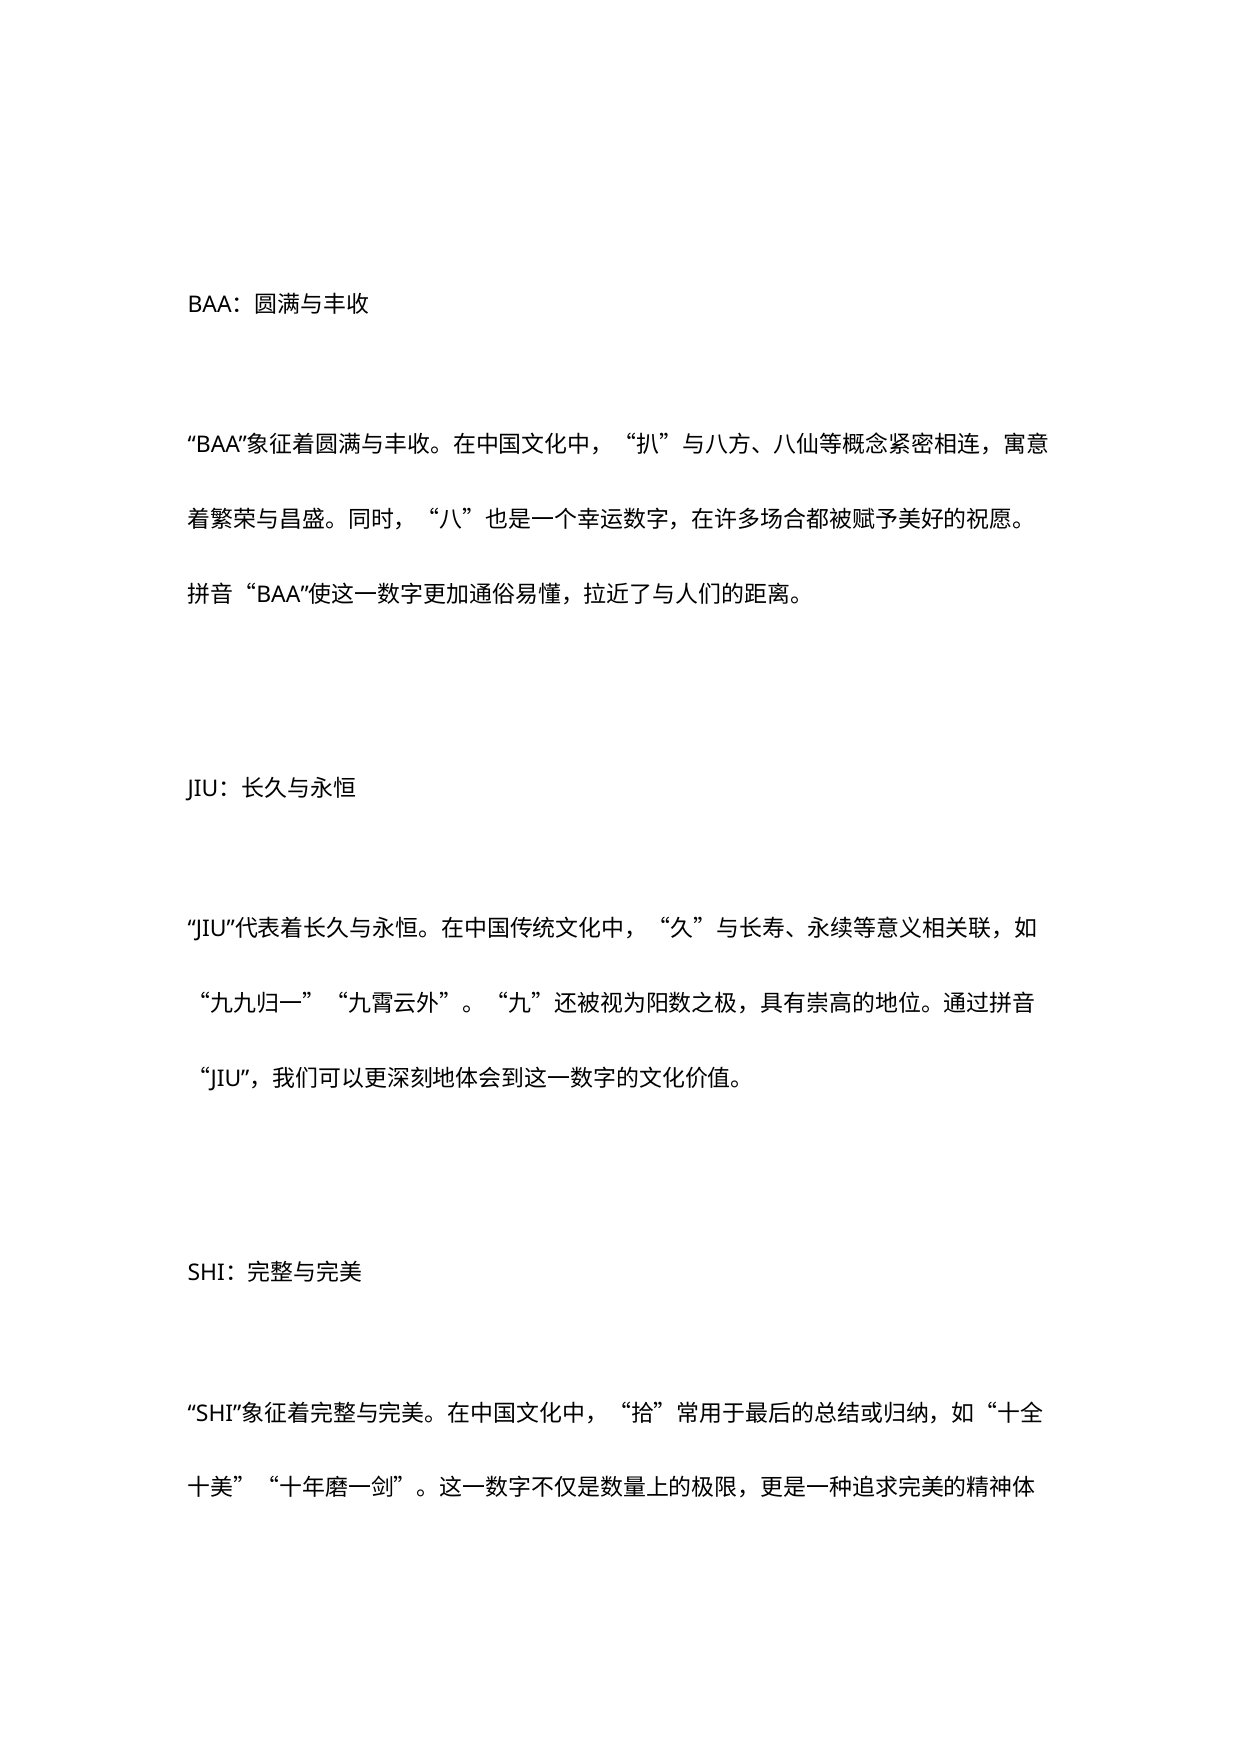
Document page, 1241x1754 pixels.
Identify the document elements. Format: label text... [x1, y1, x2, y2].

text BAA：圆满与丰收 [187, 270, 1053, 335]
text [187, 1379, 1053, 1518]
text “JIU”代表着长久与永恒。在中国传统文化中，“久”与长寿、永续等意义相关联，如“九九归一”“九霄云外”。“九”还被视为阳数之极，具有崇高的地位。通过拼音“JIU”，我们可以更深刻地体会到这一数字的文化价值。 [187, 894, 1053, 1109]
text “BAA”象征着圆满与丰收。在中国文化中，“扒”与八方、八仙等概念紧密相连，寓意着繁荣与昌盛。同时，“八”也是一个幸运数字，在许多场合都被赋予美好的祝愿。拼音“BAA”使这一数字更加通俗易懂，拉近了与人们的距离。 [187, 410, 1053, 624]
text SHI：完整与完美 [187, 1238, 1053, 1303]
text JIU：长久与永恒 [187, 754, 1053, 819]
